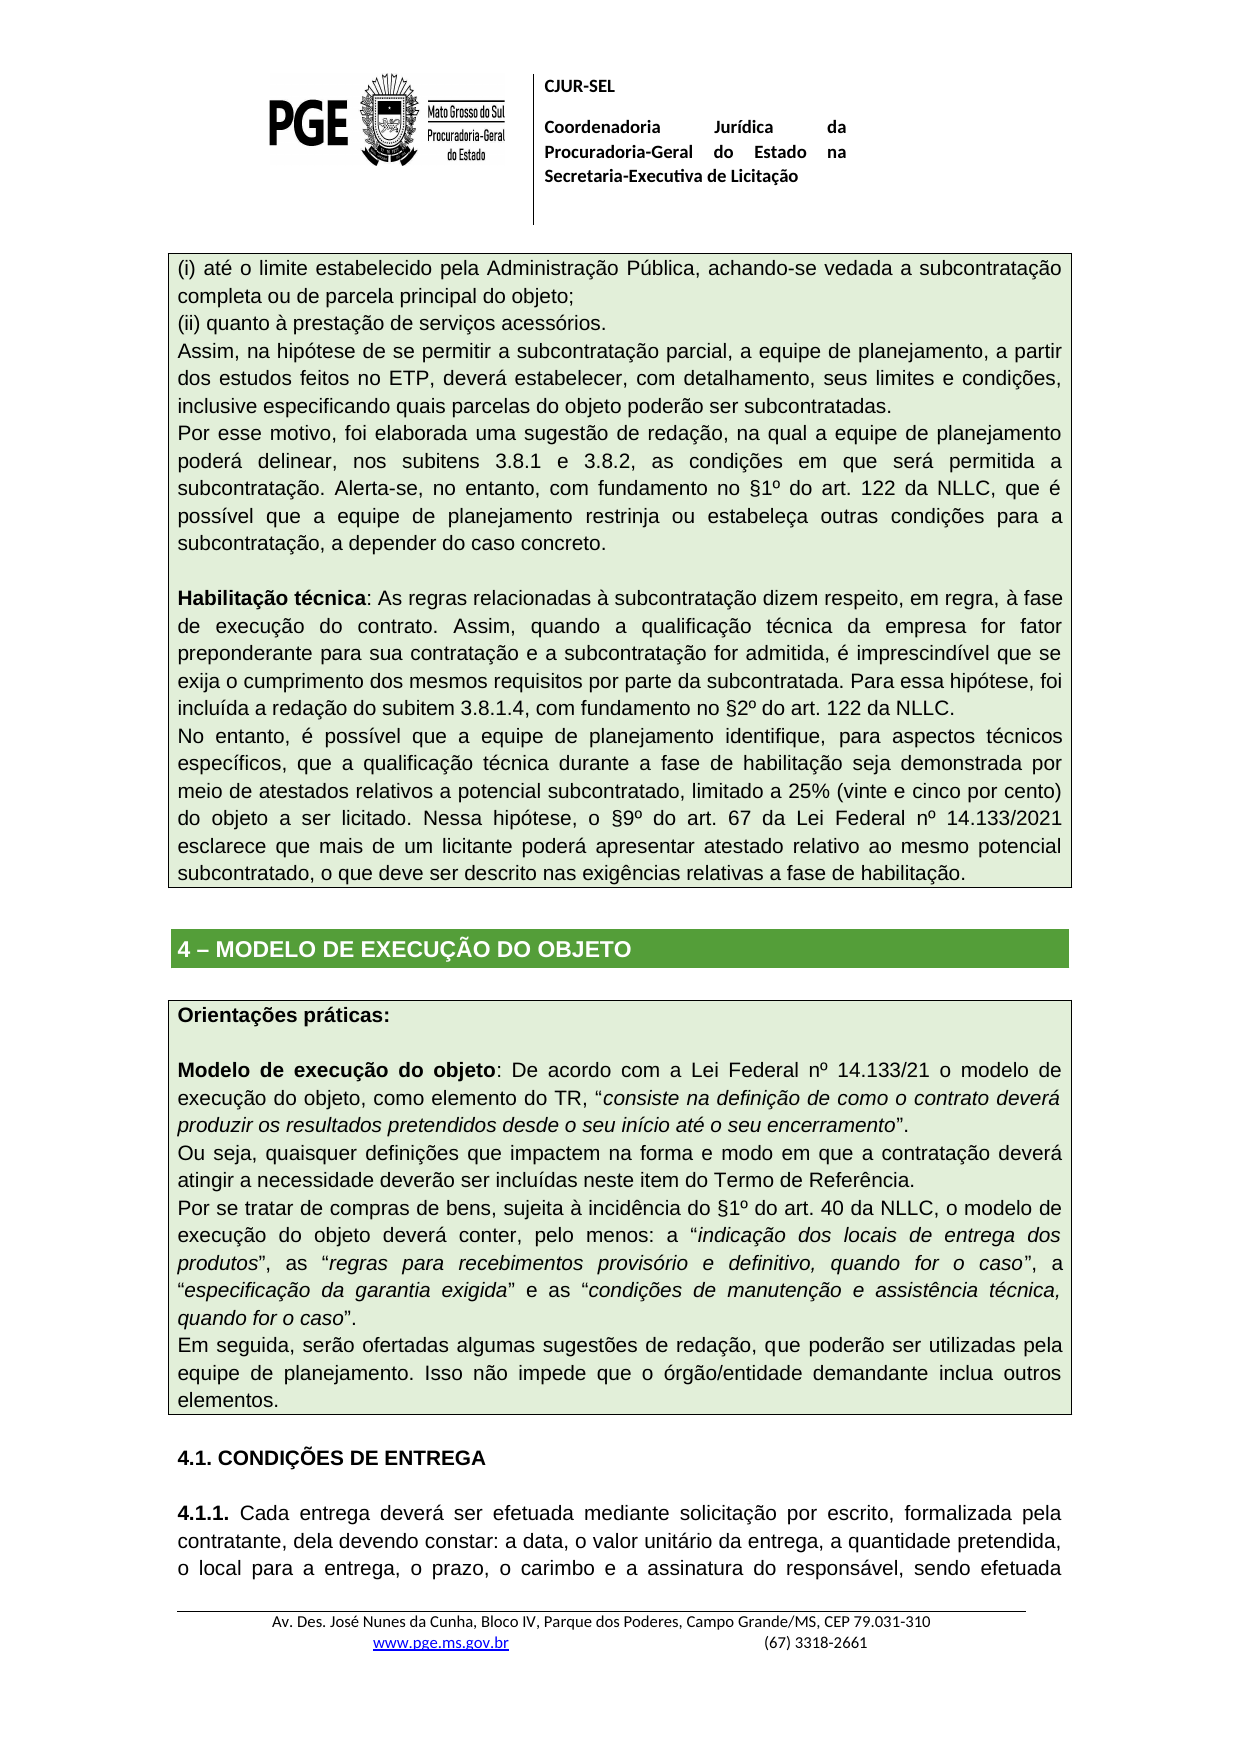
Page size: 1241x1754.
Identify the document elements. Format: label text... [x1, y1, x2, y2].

text No entanto, é possível que a equipe de planejamento identifique, para aspectos técnicos específicos, que a qualificação técnica durante a fase de habilitação seja demonstrada por meio de atestados relativos a potencial subcontratado, limitado a 25% (vinte e cinco por cento) do objeto a ser licitado. Nessa hipótese, o §9º do art. 67 da Lei Federal nº 14.133/2021 esclarece que mais de um licitante poderá apresentar atestado relativo ao mesmo potencial subcontratado, o que deve ser descrito nas exigências relativas a fase de habilitação. [169, 720, 1071, 887]
text Por esse motivo, foi elaborada uma sugestão de redação, na qual a equipe de planejamento poderá delinear, nos subitens 3.8.1 e 3.8.2, as condições em que será permitida a subcontratação. Alerta-se, no entanto, com fundamento no §1º do art. 122 da NLLC, que é possível que a equipe de planejamento restrinja ou estabeleça outras condições para a subcontratação, a depender do caso concreto. [169, 418, 1071, 555]
text Modelo de execução do objeto: De acordo com a Lei Federal nº 14.133/21 o modelo de execução do objeto, como elemento do TR, “consiste na definição de como o contrato deverá produzir os resultados pretendidos desde o seu início até o seu encerramento”. [169, 1055, 1071, 1137]
text (ii) quanto à prestação de serviços acessórios. [169, 308, 1071, 335]
text Ou seja, quaisquer definições que impactem na forma e modo em que a contratação deverá atingir a necessidade deverão ser incluídas neste item do Termo de Referência. [169, 1137, 1071, 1192]
text Habilitação técnica: As regras relacionadas à subcontratação dizem respeito, em regra, à fase de execução do contrato. Assim, quando a qualificação técnica da empresa for fator preponderante para sua contratação e a subcontratação for admitida, é imprescindível que se exija o cumprimento dos mesmos requisitos por parte da subcontratada. Para essa hipótese, foi incluída a redação do subitem 3.8.1.4, com fundamento no §2º do art. 122 da NLLC. [169, 583, 1071, 720]
text 4 – MODELO DE EXECUÇÃO DO OBJETO [177, 936, 1063, 962]
text Orientações práticas: [169, 1001, 1071, 1027]
picture [269, 73, 505, 166]
text Assim, na hipótese de se permitir a subcontratação parcial, a equipe de planejamento, a partir dos estudos feitos no ETP, deverá estabelecer, com detalhamento, seus limites e condições, inclusive especificando quais parcelas do objeto poderão ser subcontratadas. [169, 335, 1071, 417]
text (i) até o limite estabelecido pela Administração Pública, achando-se vedada a subcontratação completa ou de parcela principal do objeto; [169, 254, 1071, 307]
text Em seguida, serão ofertadas algumas sugestões de redação, que poderão ser utilizadas pela equipe de planejamento. Isso não impede que o órgão/entidade demandante inclua outros elementos. [169, 1330, 1071, 1414]
text Por se tratar de compras de bens, sujeita à incidência do §1º do art. 40 da NLLC, o modelo de execução do objeto deverá conter, pelo menos: a “indicação dos locais de entrega dos produtos”, as “regras para recebimentos provisório e definitivo, quando for o caso”, a “especificação da garantia exigida” e as “condições de manutenção e assistência técnica, quando for o caso”. [169, 1192, 1071, 1329]
text 4.1. CONDIÇÕES DE ENTREGA [177, 1446, 1063, 1470]
